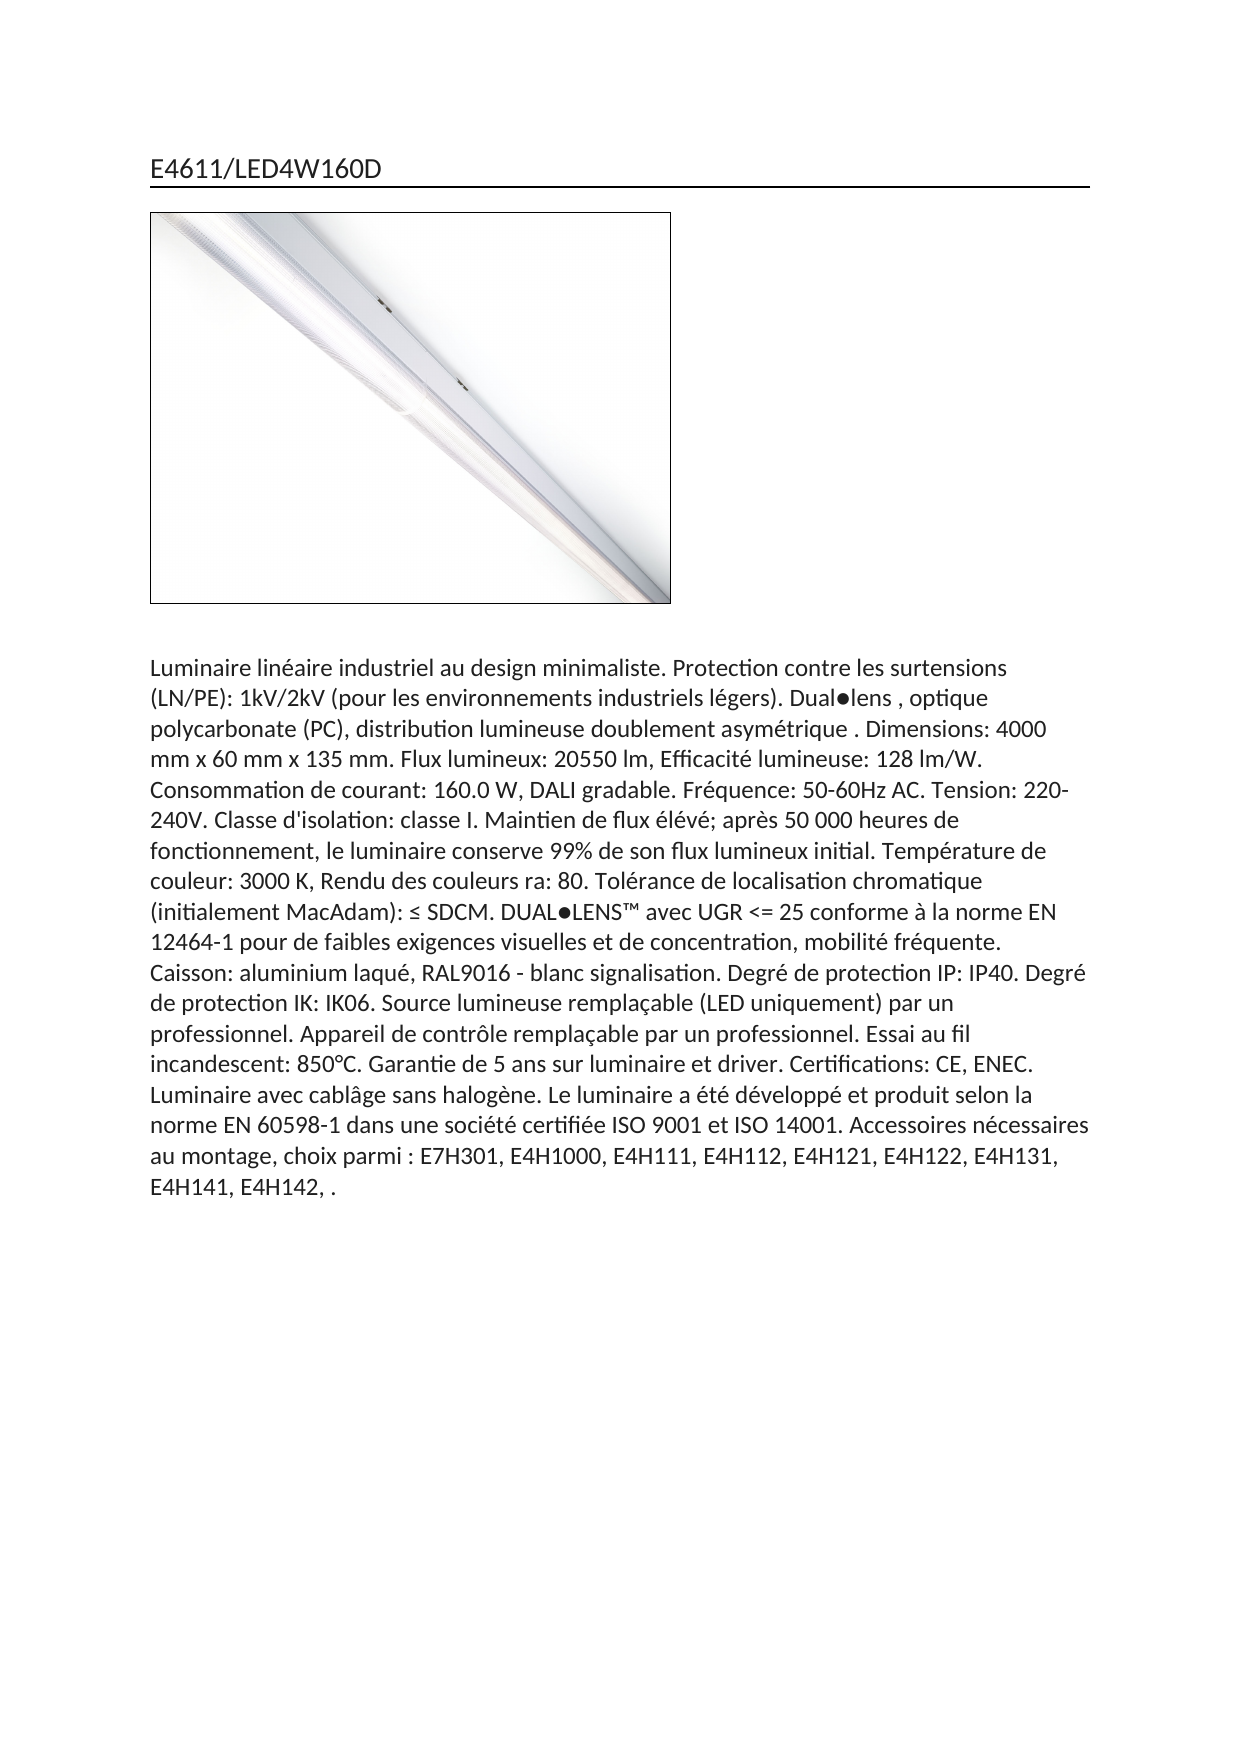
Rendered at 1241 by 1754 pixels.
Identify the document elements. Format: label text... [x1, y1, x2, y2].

picture [151, 213, 670, 603]
text E4611/LED4W160D [150, 150, 1090, 186]
text Luminaire linéaire industriel au design minimaliste. Protection contre les surtensions (LN/PE): 1kV/2kV (pour les environnements industriels légers). Dual●lens , optique polycarbonate (PC), distribution lumineuse doublement asymétrique . Dimensions: 4000 mm x 60 mm x 135 mm. Flux lumineux: 20550 lm, Efficacité lumineuse: 128 lm/W. Consommation de courant: 160.0 W, DALI gradable. Fréquence: 50-60Hz AC. Tension: 220-240V. Classe d'isolation: classe I. Maintien de flux élévé; après 50 000 heures de fonctionnement, le luminaire conserve 99% de son flux lumineux initial. Température de couleur: 3000 K, Rendu des couleurs ra: 80. Tolérance de localisation chromatique (initialement MacAdam): ≤ SDCM. DUAL●LENS™ avec UGR <= 25 conforme à la norme EN 12464-1 pour de faibles exigences visuelles et de concentration, mobilité fréquente. Caisson: aluminium laqué, RAL9016 - blanc signalisation. Degré de protection IP: IP40. Degré de protection IK: IK06. Source lumineuse remplaçable (LED uniquement) par un professionnel. Appareil de contrôle remplaçable par un professionnel. Essai au fil incandescent: 850°C. Garantie de 5 ans sur luminaire et driver. Certifications: CE, ENEC. Luminaire avec cablâge sans halogène. Le luminaire a été développé et produit selon la norme EN 60598-1 dans une société certifiée ISO 9001 et ISO 14001. Accessoires nécessaires au montage, choix parmi : E7H301, E4H1000, E4H111, E4H112, E4H121, E4H122, E4H131, E4H141, E4H142, . [150, 652, 1090, 1201]
